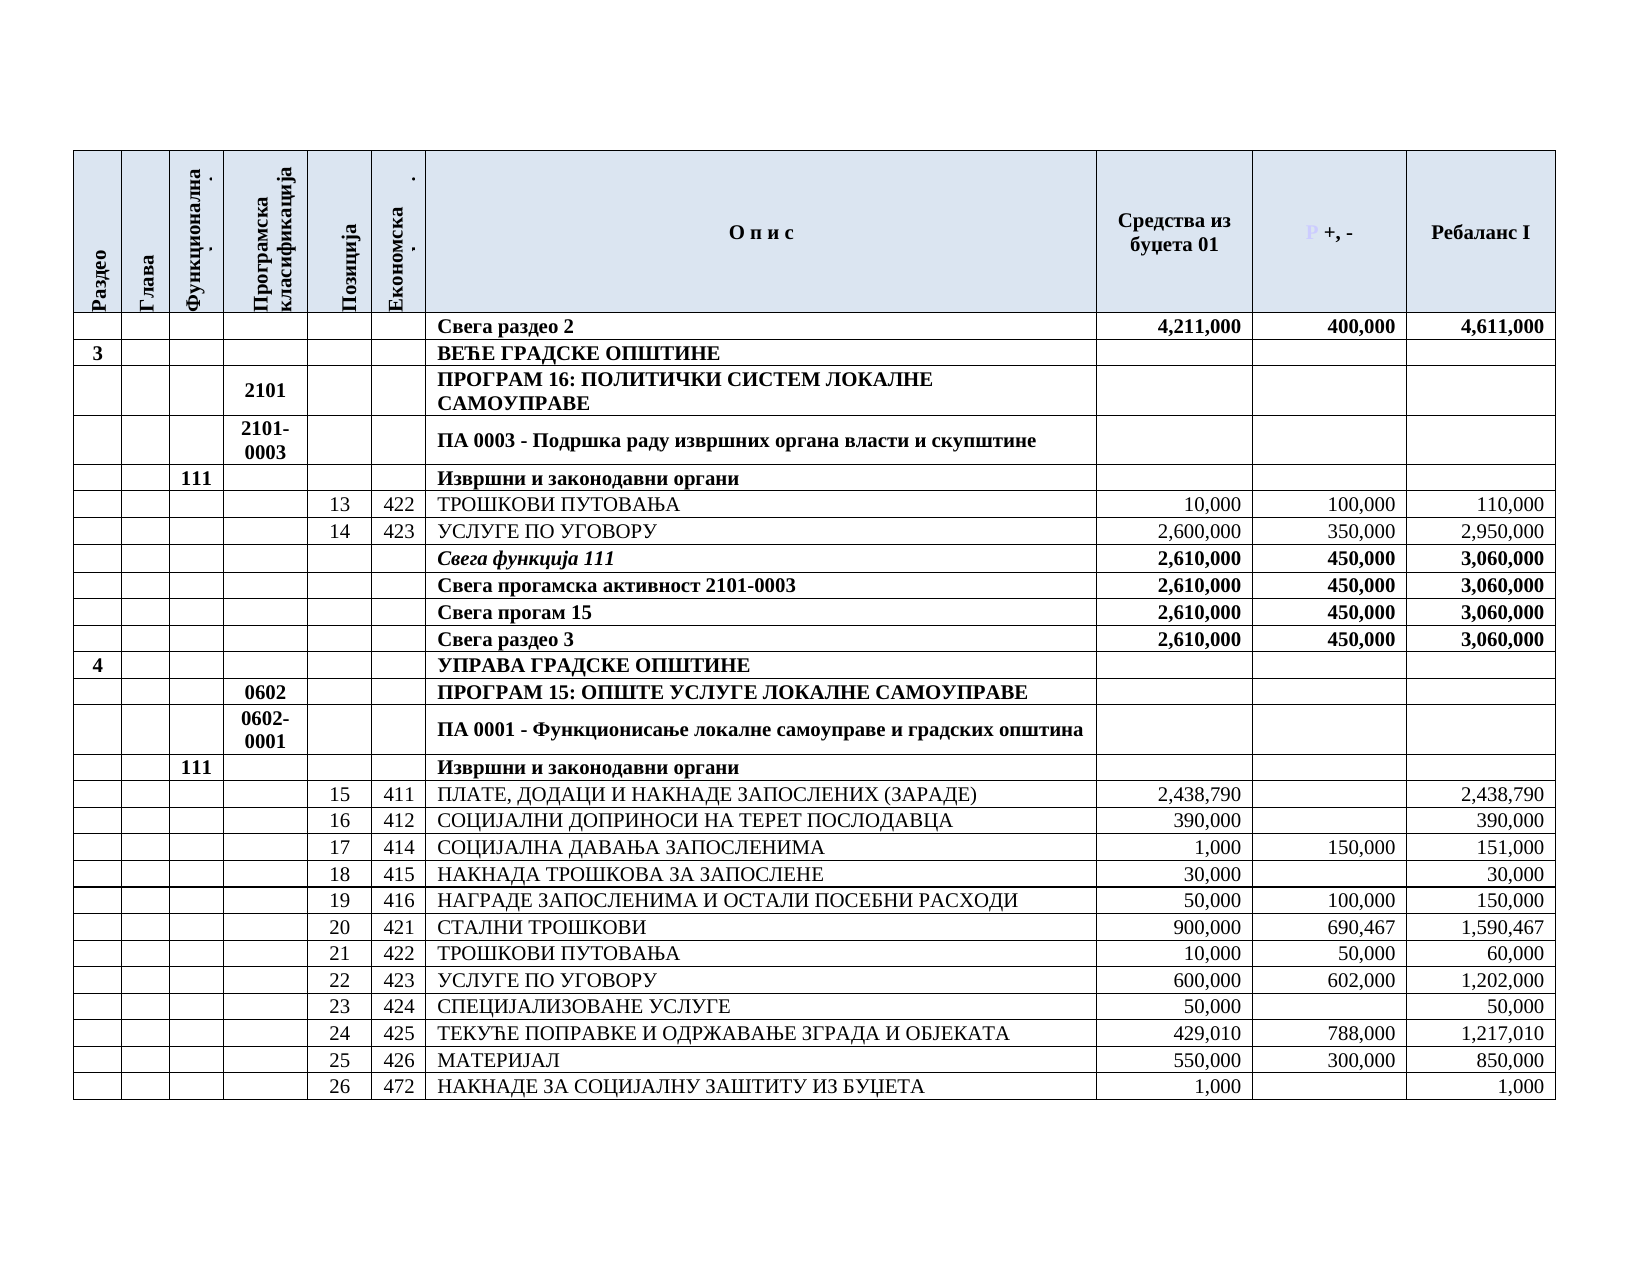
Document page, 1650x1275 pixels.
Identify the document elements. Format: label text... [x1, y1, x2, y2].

table_cell [1253, 416, 1406, 464]
table_cell [372, 465, 425, 490]
table_cell [372, 626, 425, 651]
table_cell [224, 994, 307, 1019]
table_cell [372, 416, 425, 464]
table_cell [224, 599, 307, 625]
table_cell СТАЛНИ ТРОШКОВИ [426, 914, 1096, 939]
table_cell [1407, 416, 1555, 464]
table_cell [170, 340, 223, 365]
table_cell 60,000 [1407, 941, 1555, 966]
table_cell 30,000 [1097, 861, 1252, 886]
table_cell [74, 1047, 121, 1072]
table_cell [122, 626, 169, 651]
table_cell [1407, 465, 1555, 490]
table_cell [170, 573, 223, 598]
table_cell [122, 834, 169, 860]
table_cell [1253, 465, 1406, 490]
table_cell [224, 465, 307, 490]
table_cell 3,060,000 [1407, 545, 1555, 572]
table_cell [170, 994, 223, 1019]
table_cell Свега раздео 2 [426, 313, 1096, 339]
table_cell [74, 941, 121, 966]
table_cell [122, 861, 169, 886]
table_cell 2101-0003 [224, 416, 307, 464]
table_cell 10,000 [1097, 491, 1252, 517]
table_cell [122, 888, 169, 913]
table_cell [224, 1073, 307, 1099]
table_cell 425 [372, 1020, 425, 1046]
table_cell НАГРАДЕ ЗАПОСЛЕНИМА И ОСТАЛИ ПОСЕБНИ РАСХОДИ [426, 888, 1096, 913]
table_cell [1407, 755, 1555, 780]
table_cell 1,202,000 [1407, 967, 1555, 993]
table_cell [170, 967, 223, 993]
table_cell 450,000 [1253, 626, 1406, 651]
table_cell 472 [372, 1073, 425, 1099]
table_cell Извршни и законодавни органи [426, 465, 1096, 490]
table_cell 3,060,000 [1407, 573, 1555, 598]
table_cell 1,000 [1097, 1073, 1252, 1099]
table_cell [224, 573, 307, 598]
table_cell [1253, 366, 1406, 414]
table_cell ТЕКУЋЕ ПОПРАВКЕ И ОДРЖАВАЊЕ ЗГРАДА И ОБЈЕКАТА [426, 1020, 1096, 1046]
table_cell [122, 491, 169, 517]
table_cell [1253, 808, 1406, 833]
table_cell [170, 599, 223, 625]
table_cell [74, 679, 121, 704]
table_cell [74, 861, 121, 886]
table_cell [74, 313, 121, 339]
table_cell [308, 313, 371, 339]
table_cell [170, 313, 223, 339]
table_cell 25 [308, 1047, 371, 1072]
table_cell [308, 626, 371, 651]
table_cell [122, 518, 169, 543]
table_cell [372, 366, 425, 414]
table_cell 690,467 [1253, 914, 1406, 939]
table_cell [74, 573, 121, 598]
table_cell [170, 808, 223, 833]
table_cell 2,610,000 [1097, 599, 1252, 625]
table_cell [170, 545, 223, 572]
table_cell 100,000 [1253, 888, 1406, 913]
table_cell [372, 313, 425, 339]
table_cell [122, 1073, 169, 1099]
table_cell 788,000 [1253, 1020, 1406, 1046]
table_cell 450,000 [1253, 573, 1406, 598]
table_cell УСЛУГЕ ПО УГОВОРУ [426, 518, 1096, 543]
table_cell 111 [170, 755, 223, 780]
table_cell 111 [170, 465, 223, 490]
table_cell [170, 679, 223, 704]
table_cell [122, 652, 169, 678]
table_cell [170, 518, 223, 543]
table_cell [170, 941, 223, 966]
table_cell СОЦИЈАЛНА ДАВАЊА ЗАПОСЛЕНИМА [426, 834, 1096, 860]
table_cell [224, 652, 307, 678]
table_cell 10,000 [1097, 941, 1252, 966]
table_cell 50,000 [1097, 994, 1252, 1019]
table_cell [372, 652, 425, 678]
table_cell СПЕЦИЈАЛИЗОВАНЕ УСЛУГЕ [426, 994, 1096, 1019]
table_cell 424 [372, 994, 425, 1019]
table_cell [224, 834, 307, 860]
table_cell [170, 416, 223, 464]
table_cell 416 [372, 888, 425, 913]
table_cell ПРОГРАМ 16: ПОЛИТИЧКИ СИСТЕМ ЛОКАЛНЕ САМОУПРАВЕ [426, 366, 1096, 414]
table_cell 450,000 [1253, 599, 1406, 625]
table_cell 151,000 [1407, 834, 1555, 860]
table_header Ребаланс I [1407, 151, 1555, 312]
table_cell [224, 781, 307, 807]
table_cell [1097, 465, 1252, 490]
table_cell 2101 [224, 366, 307, 414]
table_cell [308, 545, 371, 572]
table_cell [1097, 679, 1252, 704]
table_cell 422 [372, 941, 425, 966]
table_cell [170, 781, 223, 807]
table_cell [224, 518, 307, 543]
table_cell [224, 888, 307, 913]
table_cell 900,000 [1097, 914, 1252, 939]
table_cell [122, 1020, 169, 1046]
table_cell [308, 679, 371, 704]
table_cell 100,000 [1253, 491, 1406, 517]
table_cell 2,610,000 [1097, 626, 1252, 651]
table_cell НАКНАДА ТРОШКОВА ЗА ЗАПОСЛЕНЕ [426, 861, 1096, 886]
table_cell [74, 465, 121, 490]
table_cell [74, 1020, 121, 1046]
table_cell Свега функција 111 [426, 545, 1096, 572]
table_cell [74, 518, 121, 543]
table_header Раздео [74, 151, 121, 312]
table_cell Свега раздео 3 [426, 626, 1096, 651]
table_cell [372, 755, 425, 780]
table_cell [1097, 652, 1252, 678]
table_cell [224, 491, 307, 517]
table_cell 13 [308, 491, 371, 517]
table_cell [308, 340, 371, 365]
table_cell [1407, 366, 1555, 414]
table_cell [372, 545, 425, 572]
table_cell [74, 967, 121, 993]
table_cell [308, 599, 371, 625]
table_cell [1253, 861, 1406, 886]
table_cell 3 [74, 340, 121, 365]
table_cell [1253, 994, 1406, 1019]
table_cell 26 [308, 1073, 371, 1099]
table_cell ПЛАТЕ, ДОДАЦИ И НАКНАДЕ ЗАПОСЛЕНИХ (ЗАРАДЕ) [426, 781, 1096, 807]
table_cell [224, 914, 307, 939]
table_cell 429,010 [1097, 1020, 1252, 1046]
table_cell 450,000 [1253, 545, 1406, 572]
table_cell 4,211,000 [1097, 313, 1252, 339]
table_cell [308, 465, 371, 490]
table_cell [74, 781, 121, 807]
table_cell [224, 1020, 307, 1046]
table_cell [1407, 652, 1555, 678]
table_cell [224, 340, 307, 365]
table_cell 50,000 [1097, 888, 1252, 913]
table_cell 50,000 [1253, 941, 1406, 966]
table_cell 2,950,000 [1407, 518, 1555, 543]
table_cell [308, 573, 371, 598]
table_cell 350,000 [1253, 518, 1406, 543]
table_cell ПА 0001 - Функционисање локалне самоуправе и градских општина [426, 705, 1096, 753]
table_cell 421 [372, 914, 425, 939]
table_cell НАКНАДЕ ЗА СОЦИЈАЛНУ ЗАШТИТУ ИЗ БУЏЕТА [426, 1073, 1096, 1099]
table_cell [372, 679, 425, 704]
table_cell [224, 626, 307, 651]
table_cell 2,438,790 [1407, 781, 1555, 807]
table_cell 14 [308, 518, 371, 543]
table_header Позиција [308, 151, 371, 312]
table_cell [122, 465, 169, 490]
table_cell [122, 599, 169, 625]
table_cell 17 [308, 834, 371, 860]
table_cell 0602-0001 [224, 705, 307, 753]
table_cell 50,000 [1407, 994, 1555, 1019]
table_cell 16 [308, 808, 371, 833]
table_cell [1253, 679, 1406, 704]
table_cell 422 [372, 491, 425, 517]
table_cell 3,060,000 [1407, 599, 1555, 625]
table_cell [74, 416, 121, 464]
table_cell 850,000 [1407, 1047, 1555, 1072]
table_cell 411 [372, 781, 425, 807]
table_cell 110,000 [1407, 491, 1555, 517]
table_cell [122, 941, 169, 966]
table_cell Извршни и законодавни органи [426, 755, 1096, 780]
table_cell [122, 967, 169, 993]
table_cell [122, 313, 169, 339]
table_cell 20 [308, 914, 371, 939]
table_cell ВЕЋЕ ГРАДСКЕ ОПШТИНЕ [426, 340, 1096, 365]
table_cell [170, 366, 223, 414]
table_header Функционална класификација [170, 151, 223, 312]
table_cell [122, 679, 169, 704]
table_cell 1,217,010 [1407, 1020, 1555, 1046]
table_cell [1097, 705, 1252, 753]
table_cell 550,000 [1097, 1047, 1252, 1072]
table_cell [224, 313, 307, 339]
table_cell [74, 705, 121, 753]
table_cell УСЛУГЕ ПО УГОВОРУ [426, 967, 1096, 993]
table_cell [372, 573, 425, 598]
table_cell 1,000 [1097, 834, 1252, 860]
table_cell 2,600,000 [1097, 518, 1252, 543]
table_cell [74, 491, 121, 517]
table_cell [170, 861, 223, 886]
table_cell [122, 808, 169, 833]
table_cell [170, 1020, 223, 1046]
table_cell [74, 545, 121, 572]
table_cell 0602 [224, 679, 307, 704]
table_cell [74, 888, 121, 913]
table_cell [224, 545, 307, 572]
table_cell [74, 626, 121, 651]
table_cell [1253, 705, 1406, 753]
table_cell [170, 626, 223, 651]
table_cell [1407, 679, 1555, 704]
table_cell [170, 834, 223, 860]
table_cell [1253, 340, 1406, 365]
table_cell ТРОШКОВИ ПУТОВАЊА [426, 941, 1096, 966]
table_cell [122, 340, 169, 365]
table_cell [170, 491, 223, 517]
table_cell [122, 573, 169, 598]
table_cell 4 [74, 652, 121, 678]
table_cell СОЦИЈАЛНИ ДОПРИНОСИ НА ТЕРЕТ ПОСЛОДАВЦА [426, 808, 1096, 833]
table_cell 423 [372, 967, 425, 993]
table_cell [122, 366, 169, 414]
table_cell [74, 914, 121, 939]
table_cell [224, 808, 307, 833]
table_cell [224, 967, 307, 993]
table_cell [122, 914, 169, 939]
table_cell 600,000 [1097, 967, 1252, 993]
table_cell УПРАВА ГРАДСКЕ ОПШТИНЕ [426, 652, 1096, 678]
table_cell [224, 861, 307, 886]
table_cell [74, 599, 121, 625]
table_cell 22 [308, 967, 371, 993]
table_cell [224, 1047, 307, 1072]
table_cell [1407, 340, 1555, 365]
table_cell 18 [308, 861, 371, 886]
table_cell [372, 340, 425, 365]
table_header Програмска класификација [224, 151, 307, 312]
table_cell [1253, 755, 1406, 780]
table_cell [308, 652, 371, 678]
table_cell [170, 1047, 223, 1072]
table_cell 2,610,000 [1097, 545, 1252, 572]
table_header Средства из буџета 01 [1097, 151, 1252, 312]
table_header Р +, - [1253, 151, 1406, 312]
table_cell [1407, 705, 1555, 753]
table_cell [122, 994, 169, 1019]
table_cell 400,000 [1253, 313, 1406, 339]
table_cell 3,060,000 [1407, 626, 1555, 651]
table_cell 1,590,467 [1407, 914, 1555, 939]
table_cell 150,000 [1407, 888, 1555, 913]
table_cell [122, 416, 169, 464]
table_cell [74, 834, 121, 860]
table_cell [224, 755, 307, 780]
table_cell [122, 755, 169, 780]
table_cell 1,000 [1407, 1073, 1555, 1099]
table_cell [1097, 755, 1252, 780]
table_cell 414 [372, 834, 425, 860]
table_cell [1253, 652, 1406, 678]
table_cell 426 [372, 1047, 425, 1072]
table_cell [170, 888, 223, 913]
table_cell 15 [308, 781, 371, 807]
table_cell 23 [308, 994, 371, 1019]
table_cell [122, 781, 169, 807]
table_cell [1097, 340, 1252, 365]
table_cell [170, 914, 223, 939]
table_cell Свега прогамска активност 2101-0003 [426, 573, 1096, 598]
table_cell [74, 366, 121, 414]
table_cell [122, 705, 169, 753]
table_cell 602,000 [1253, 967, 1406, 993]
table_cell [170, 705, 223, 753]
table_cell 300,000 [1253, 1047, 1406, 1072]
table_cell [74, 994, 121, 1019]
table_cell [1097, 366, 1252, 414]
table_cell 4,611,000 [1407, 313, 1555, 339]
table_cell [122, 1047, 169, 1072]
table_cell 24 [308, 1020, 371, 1046]
table_cell [74, 808, 121, 833]
table_cell ПРОГРАМ 15: ОПШТЕ УСЛУГЕ ЛОКАЛНЕ САМОУПРАВЕ [426, 679, 1096, 704]
table_cell [170, 652, 223, 678]
table_cell [224, 941, 307, 966]
table_cell 2,610,000 [1097, 573, 1252, 598]
table_cell 19 [308, 888, 371, 913]
table_cell Свега прогам 15 [426, 599, 1096, 625]
table_cell [308, 366, 371, 414]
table_cell [372, 705, 425, 753]
table_cell [308, 416, 371, 464]
table_header О п и с [426, 151, 1096, 312]
table_cell [1253, 1073, 1406, 1099]
table_cell [122, 545, 169, 572]
table_cell 2,438,790 [1097, 781, 1252, 807]
table_cell [1097, 416, 1252, 464]
table_cell ПА 0003 - Подршка раду извршних органа власти и скупштине [426, 416, 1096, 464]
table_cell [74, 1073, 121, 1099]
table_cell [308, 705, 371, 753]
table_header Глава [122, 151, 169, 312]
table_cell ТРОШКОВИ ПУТОВАЊА [426, 491, 1096, 517]
table_cell 21 [308, 941, 371, 966]
table_cell МАТЕРИЈАЛ [426, 1047, 1096, 1072]
table_cell 415 [372, 861, 425, 886]
table_cell 423 [372, 518, 425, 543]
table_cell [74, 755, 121, 780]
table_header Економска класификација [372, 151, 425, 312]
table_cell 30,000 [1407, 861, 1555, 886]
table_cell 150,000 [1253, 834, 1406, 860]
table_cell [308, 755, 371, 780]
table_cell [1253, 781, 1406, 807]
table_cell 412 [372, 808, 425, 833]
table_cell [372, 599, 425, 625]
table_cell 390,000 [1097, 808, 1252, 833]
table_cell 390,000 [1407, 808, 1555, 833]
table_cell [170, 1073, 223, 1099]
